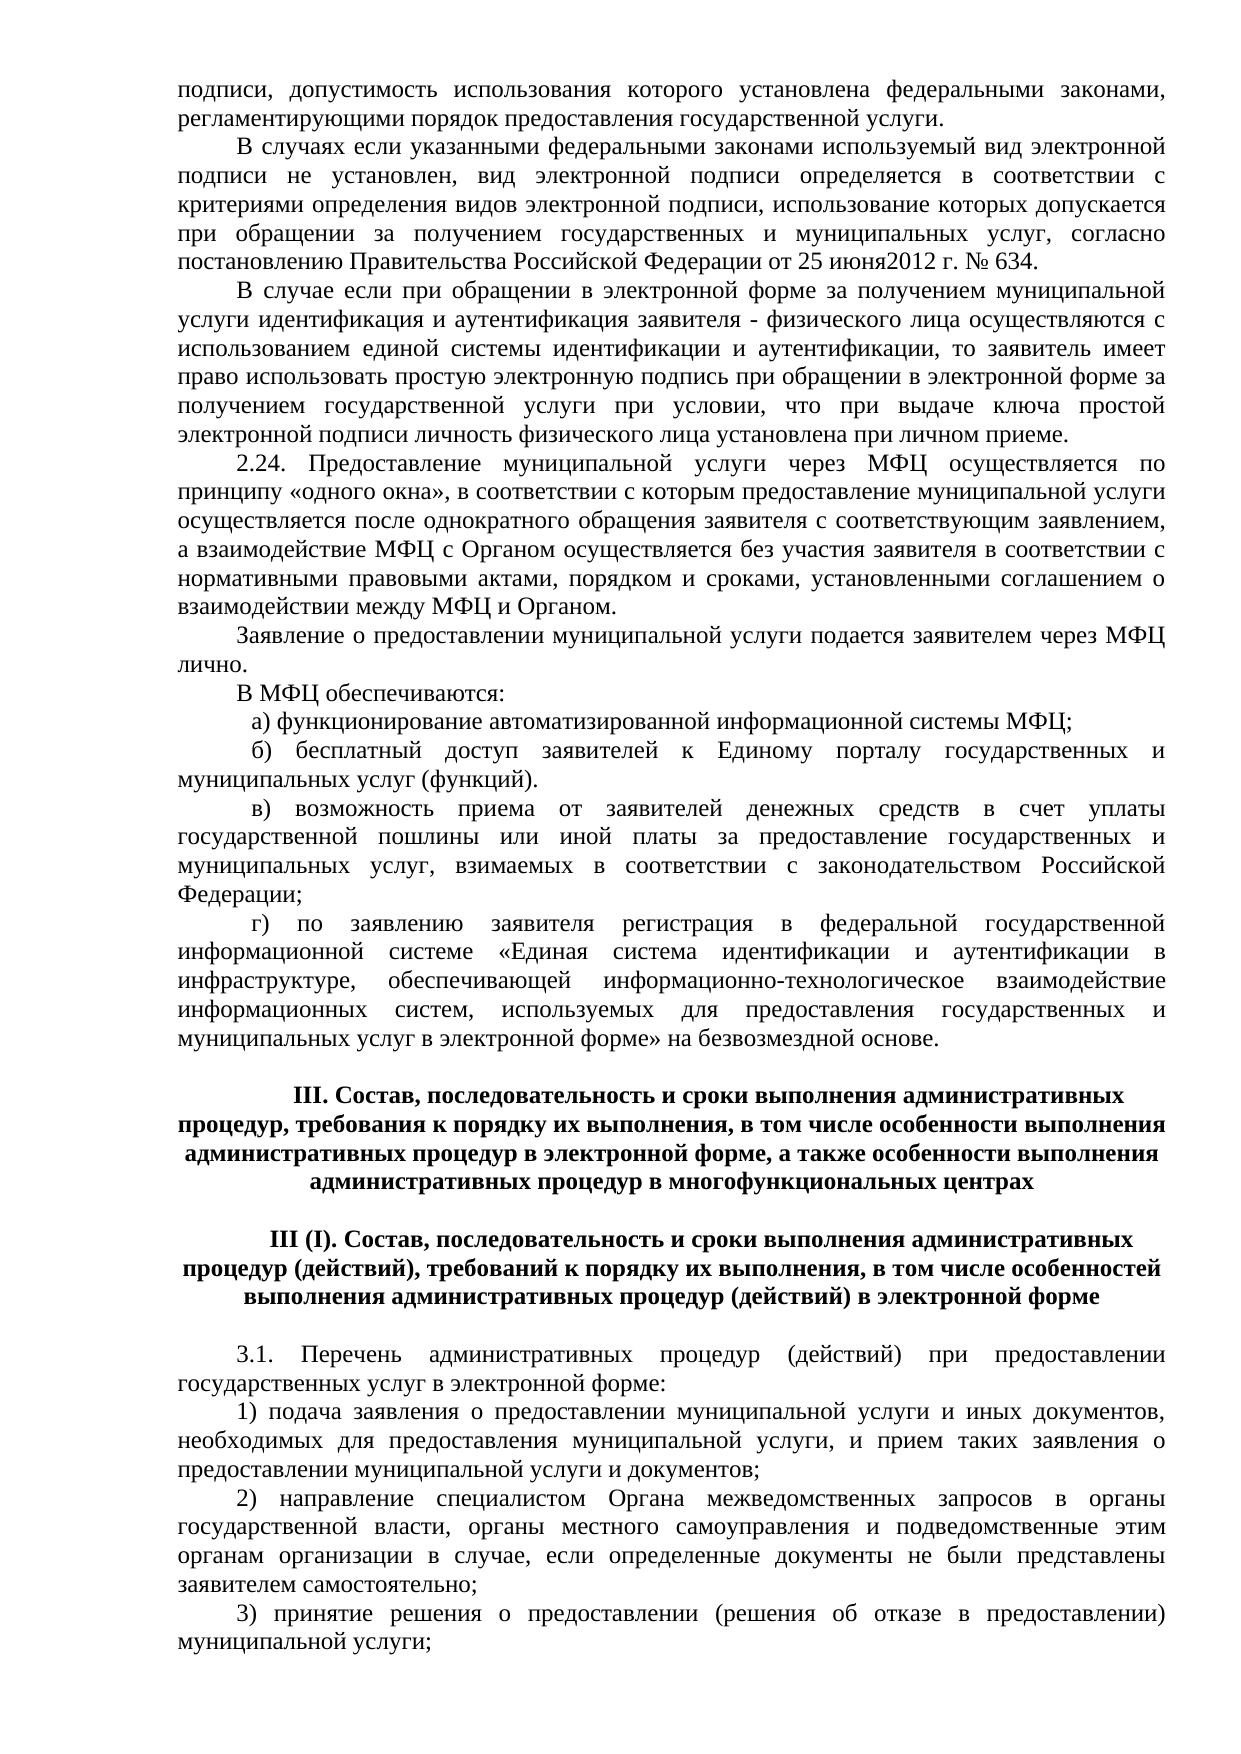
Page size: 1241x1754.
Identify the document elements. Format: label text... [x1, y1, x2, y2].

text В МФЦ обеспечиваются: [177, 678, 1167, 706]
text 2) направление специалистом Органа межведомственных запросов в органы государственной власти, органы местного самоуправления и подведомственные этим органам организации в случае, если определенные документы не были представлены заявителем самостоятельно; [177, 1483, 1167, 1598]
text в) возможность приема от заявителей денежных средств в счет уплаты государственной пошлины или иной платы за предоставление государственных и муниципальных услуг, взимаемых в соответствии с законодательством Российской Федерации; [177, 793, 1167, 908]
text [177, 74, 1167, 131]
text 3.1. Перечень административных процедур (действий) при предоставлении государственных услуг в электронной форме: [177, 1339, 1167, 1396]
text В случаях если указанными федеральными законами используемый вид электронной подписи не установлен, вид электронной подписи определяется в соответствии с критериями определения видов электронной подписи, использование которых допускается при обращении за получением государственных и муниципальных услуг, согласно постановлению Правительства Российской Федерации от 25 июня2012 г. № 634. [177, 131, 1167, 275]
text 1) подача заявления о предоставлении муниципальной услуги и иных документов, необходимых для предоставления муниципальной услуги, и прием таких заявления о предоставлении муниципальной услуги и документов; [177, 1396, 1167, 1483]
text В случае если при обращении в электронной форме за получением муниципальной услуги идентификация и аутентификация заявителя - физического лица осуществляются с использованием единой системы идентификации и аутентификации, то заявитель имеет право использовать простую электронную подпись при обращении в электронной форме за получением государственной услуги при условии, что при выдаче ключа простой электронной подписи личность физического лица установлена при личном приеме. [177, 275, 1167, 448]
text III (I). Состав, последовательность и сроки выполнения административных процедур (действий), требований к порядку их выполнения, в том числе особенностей выполнения административных процедур (действий) в электронной форме [177, 1224, 1167, 1310]
text б) бесплатный доступ заявителей к Единому порталу государственных и муниципальных услуг (функций). [177, 735, 1167, 793]
text г) по заявлению заявителя регистрация в федеральной государственной информационной системе «Единая система идентификации и аутентификации в инфраструктуре, обеспечивающей информационно-технологическое взаимодействие информационных систем, используемых для предоставления государственных и муниципальных услуг в электронной форме» на безвозмездной основе. [177, 908, 1167, 1051]
text 2.24. Предоставление муниципальной услуги через МФЦ осуществляется по принципу «одного окна», в соответствии с которым предоставление муниципальной услуги осуществляется после однократного обращения заявителя с соответствующим заявлением, а взаимодействие МФЦ с Органом осуществляется без участия заявителя в соответствии с нормативными правовыми актами, порядком и сроками, установленными соглашением о взаимодействии между МФЦ и Органом. [177, 448, 1167, 620]
text а) функционирование автоматизированной информационной системы МФЦ; [177, 706, 1167, 735]
text 3) принятие решения о предоставлении (решения об отказе в предоставлении) муниципальной услуги; [177, 1598, 1167, 1655]
text III. Состав, последовательность и сроки выполнения административных процедур, требования к порядку их выполнения, в том числе особенности выполнения административных процедур в электронной форме, а также особенности выполнения административных процедур в многофункциональных центрах [177, 1080, 1167, 1195]
text Заявление о предоставлении муниципальной услуги подается заявителем через МФЦ лично. [177, 620, 1167, 678]
